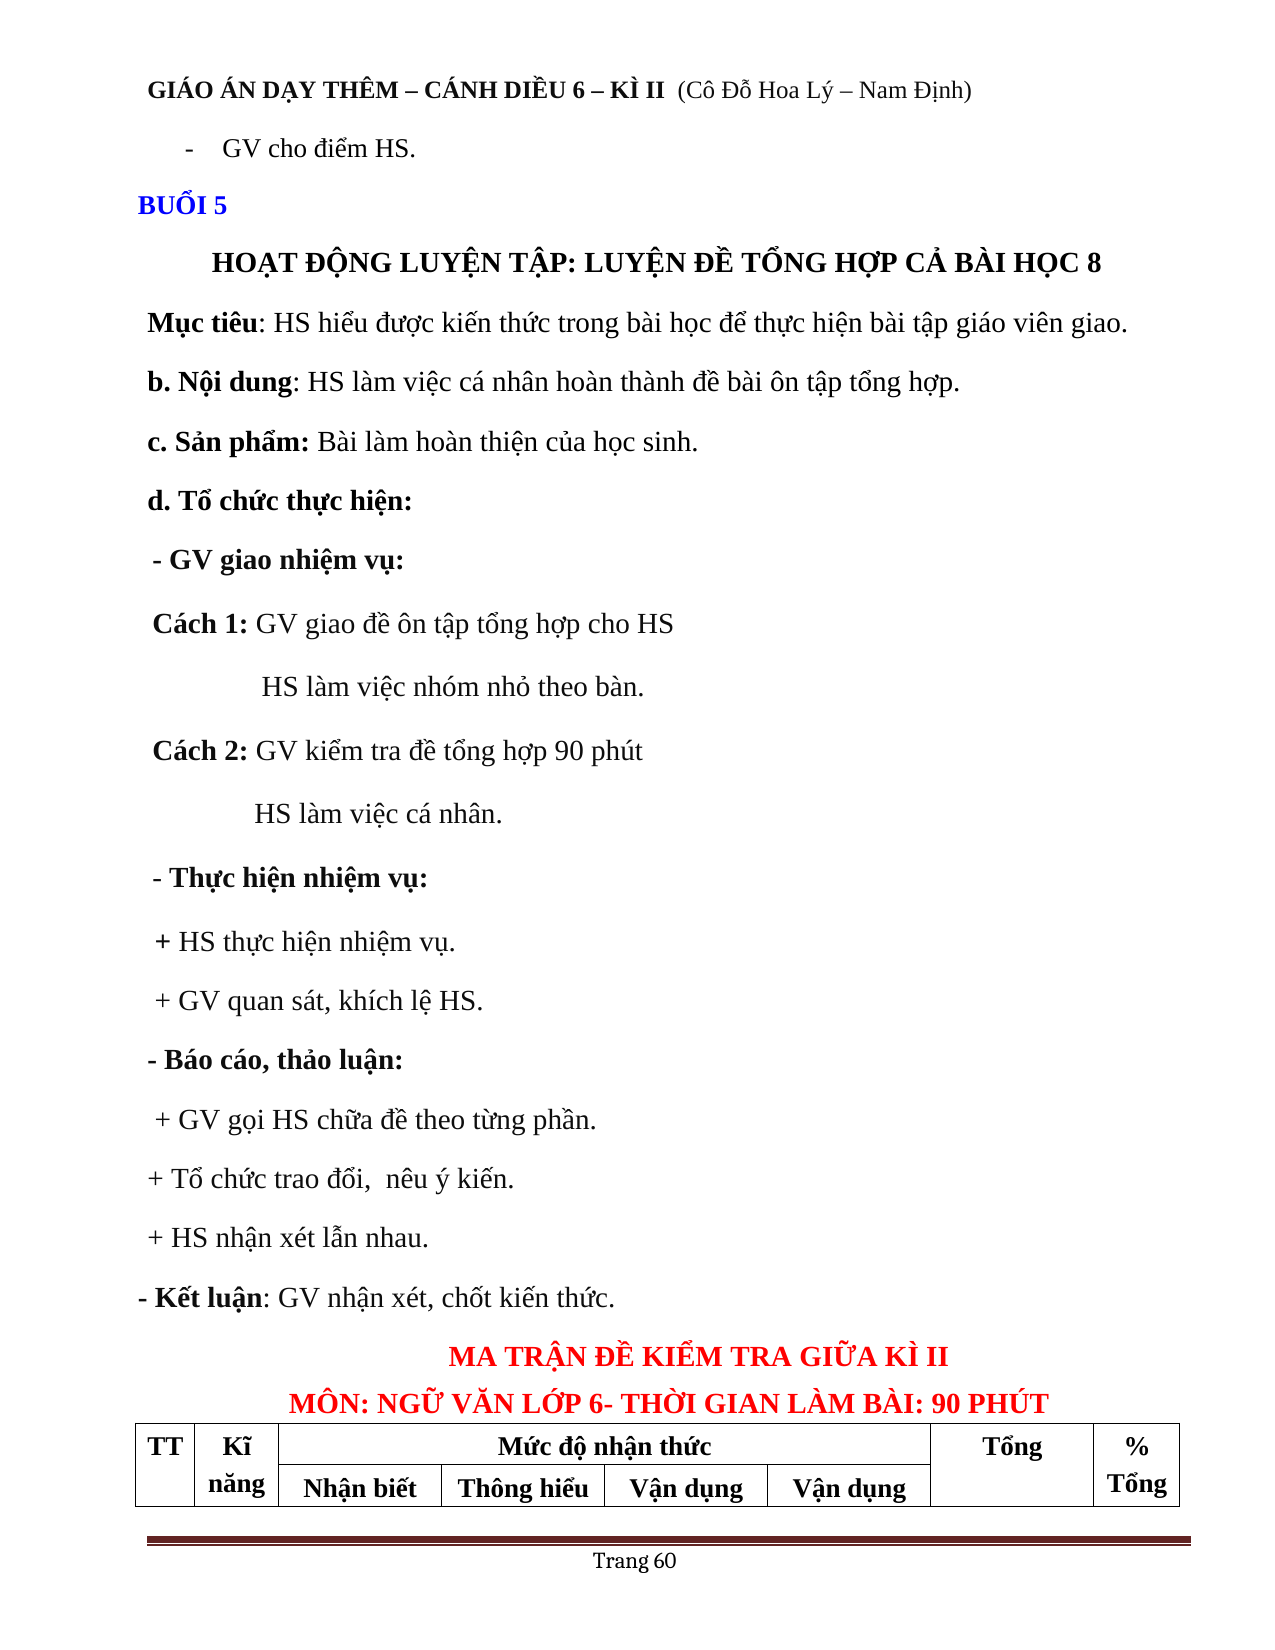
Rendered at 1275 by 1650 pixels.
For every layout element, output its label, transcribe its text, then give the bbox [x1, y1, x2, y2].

text b. Nội dung: HS làm việc cá nhân hoàn thành đề bài ôn tập tổng hợp. [147, 364, 1191, 398]
text HS làm việc nhóm nhỏ theo bàn. [152, 669, 1186, 703]
text - Thực hiện nhiệm vụ: [152, 860, 1186, 894]
text d. Tổ chức thực hiện: [147, 483, 1191, 517]
text MA TRẬN ĐỀ KIỂM TRA GIỮA KÌ II [147, 1339, 1191, 1373]
table_cell Thông hiểu [442, 1465, 604, 1506]
table_header TT [136, 1424, 194, 1506]
table_cell Vận dụng [605, 1465, 767, 1506]
text HS làm việc cá nhân. [152, 797, 1186, 830]
list GV cho điểm HS. [184, 132, 1191, 164]
table_cell Nhận biết [279, 1465, 441, 1506]
text Mục tiêu: HS hiểu được kiến thức trong bài học để thực hiện bài tập giáo viên giao. [147, 305, 1191, 338]
table_header Kĩ năng [195, 1424, 278, 1506]
text BUỔI 5 [138, 189, 1191, 220]
text Cách 2: GV kiểm tra đề tổng hợp 90 phút [152, 733, 1186, 767]
text + HS nhận xét lẫn nhau. [147, 1221, 1191, 1254]
table_cell Vận dụng cao [768, 1465, 930, 1506]
table_header Tổng [931, 1424, 1093, 1506]
text + GV gọi HS chữa đề theo từng phần. [147, 1102, 1191, 1135]
text + HS thực hiện nhiệm vụ. [147, 924, 1191, 957]
text Cách 1: GV giao đề ôn tập tổng hợp cho HS [152, 606, 1186, 639]
text MÔN: NGỮ VĂN LỚP 6- THỜI GIAN LÀM BÀI: 90 PHÚT [147, 1383, 1191, 1421]
table_header Mức độ nhận thức [279, 1424, 930, 1464]
text - GV giao nhiệm vụ: [152, 542, 1186, 576]
table_header % Tổng điểm [1094, 1424, 1179, 1506]
text + Tổ chức trao đổi, nêu ý kiến. [147, 1161, 1191, 1195]
text HOẠT ĐỘNG LUYỆN TẬP: LUYỆN ĐỀ TỔNG HỢP CẢ BÀI HỌC 8 [138, 246, 1176, 279]
text - Kết luận: GV nhận xét, chốt kiến thức. [138, 1280, 1176, 1313]
text c. Sản phẩm: Bài làm hoàn thiện của học sinh. [147, 424, 1191, 457]
text + GV quan sát, khích lệ HS. [147, 983, 1191, 1017]
text - Báo cáo, thảo luận: [147, 1042, 1191, 1076]
